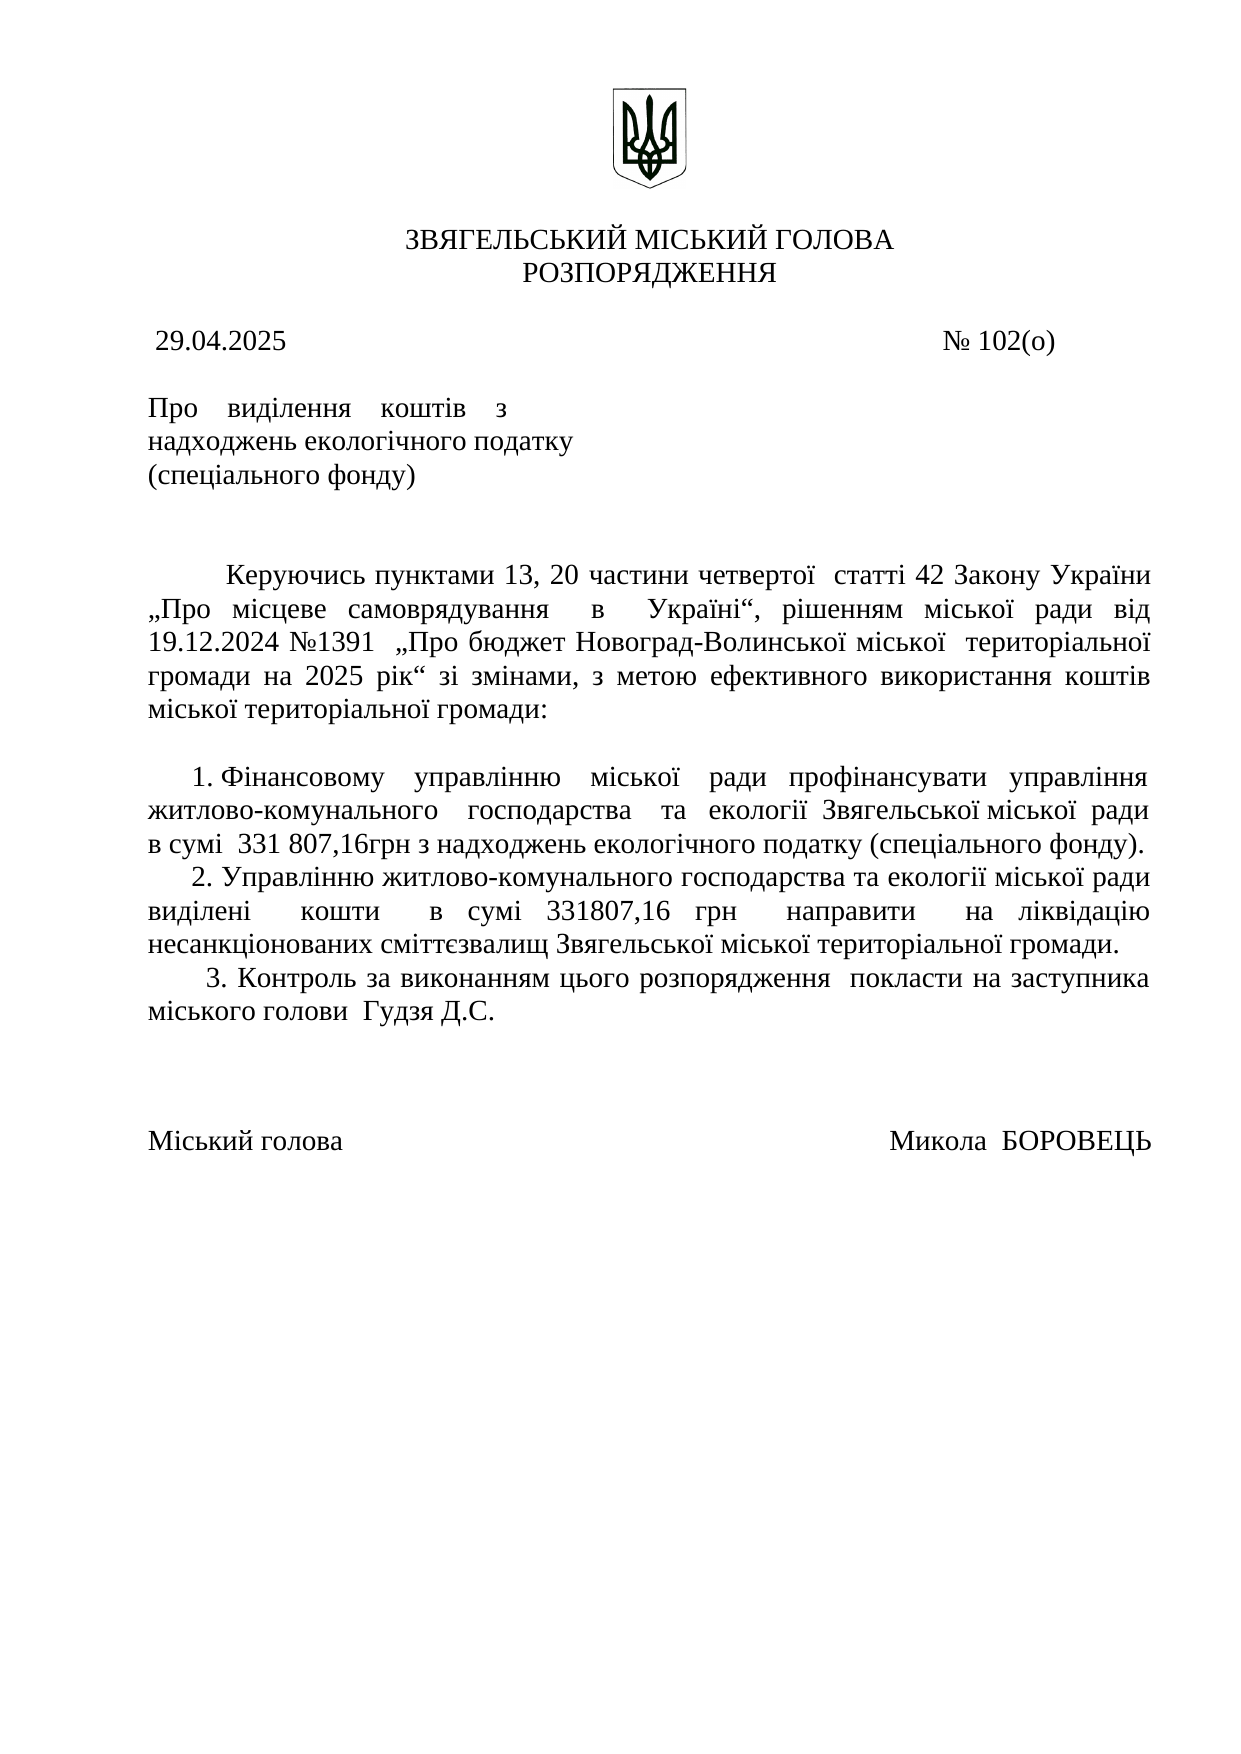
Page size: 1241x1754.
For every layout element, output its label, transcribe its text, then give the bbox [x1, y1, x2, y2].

text (спеціального фонду) [148, 457, 1152, 490]
text Керуючись пунктами 13, 20 частини четвертої статті 42 Закону України „Про місцеве самоврядування в Україні“, рішенням міської ради від 19.12.2024 №1391 „Про бюджет Новоград-Волинської міської територіальної громади на 2025 рік“ зі змінами, з метою ефективного використання коштів міської територіальної громади: [148, 557, 1152, 725]
text надходжень екологічного податку [148, 423, 1152, 457]
text 1. Фінансовому управлінню міської ради профінансувати управління житлово-комунального господарства та екології Звягельської міської ради в сумі 331 807,16грн з надходжень екологічного податку (спеціального фонду). [148, 759, 1152, 859]
picture [612, 88, 687, 189]
text 2. Управлінню житлово-комунального господарства та екології міської ради виділені кошти в сумі 331807,16 грн направити на ліквідацію несанкціонованих сміттєзвалищ Звягельської міської територіальної громади. [148, 859, 1152, 960]
text 29.04.2025 № 102(о) [148, 323, 1152, 356]
text Міський голова Микола БОРОВЕЦЬ [148, 1123, 1152, 1190]
text Про виділення коштів з [148, 390, 1152, 423]
text 3. Контроль за виконанням цього розпорядження покласти на заступника міського голови Гудзя Д.С. [148, 960, 1152, 1027]
text ЗВЯГЕЛЬСЬКИЙ МІСЬКИЙ ГОЛОВА [148, 222, 1152, 256]
text РОЗПОРЯДЖЕННЯ [148, 256, 1152, 289]
